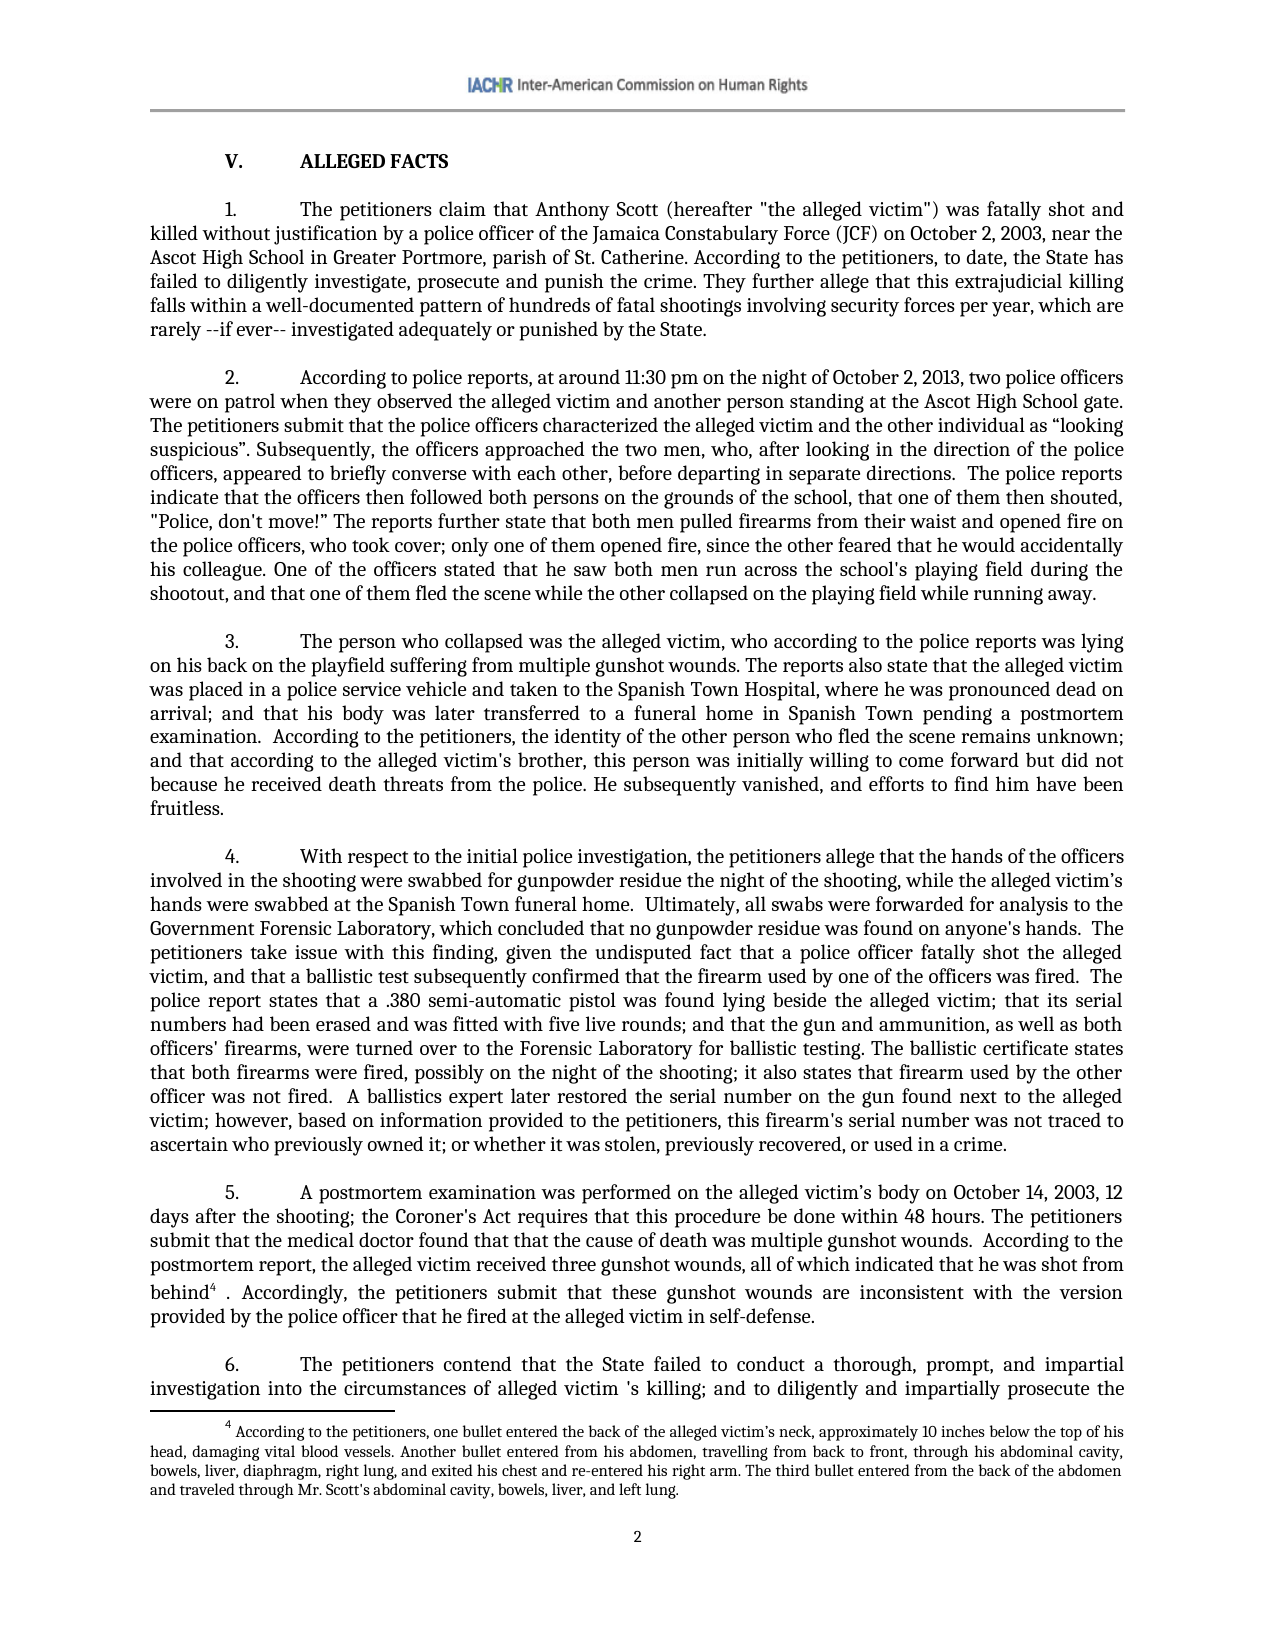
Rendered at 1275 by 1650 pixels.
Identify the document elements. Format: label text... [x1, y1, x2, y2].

list According to police reports, at around 11:30 pm on the night of October 2, 2013, two police officers were on patrol when they observed the alleged victim and another person standing at the Ascot High School gate. The petitioners submit that the police officers characterized the alleged victim and the other individual as “looking suspicious”. Subsequently, the officers approached the two men, who, after looking in the direction of the police officers, appeared to briefly converse with each other, before departing in separate directions. The police reports indicate that the officers then followed both persons on the grounds of the school, that one of them then shouted, "Police, don't move!” The reports further state that both men pulled firearms from their waist and opened fire on the police officers, who took cover; only one of them opened fire, since the other feared that he would accidentally his colleague. One of the officers stated that he saw both men run across the school's playing field during the shootout, and that one of them fled the scene while the other collapsed on the playing field while running away. [150, 366, 1125, 605]
list A postmortem examination was performed on the alleged victim’s body on October 14, 2003, 12 days after the shooting; the Coroner's Act requires that this procedure be done within 48 hours. The petitioners submit that the medical doctor found that that the cause of death was multiple gunshot wounds. According to the postmortem report, the alleged victim received three gunshot wounds, all of which indicated that he was shot from behind . Accordingly, the petitioners submit that these gunshot wounds are inconsistent with the version provided by the police officer that he fired at the alleged victim in self-defense. [150, 1181, 1125, 1329]
list With respect to the initial police investigation, the petitioners allege that the hands of the officers involved in the shooting were swabbed for gunpowder residue the night of the shooting, while the alleged victim’s hands were swabbed at the Spanish Town funeral home. Ultimately, all swabs were forwarded for analysis to the Government Forensic Laboratory, which concluded that no gunpowder residue was found on anyone's hands. The petitioners take issue with this finding, given the undisputed fact that a police officer fatally shot the alleged victim, and that a ballistic test subsequently confirmed that the firearm used by one of the officers was fired. The police report states that a .380 semi-automatic pistol was found lying beside the alleged victim; that its serial numbers had been erased and was fitted with five live rounds; and that the gun and ammunition, as well as both officers' firearms, were turned over to the Forensic Laboratory for ballistic testing. The ballistic certificate states that both firearms were fired, possibly on the night of the shooting; it also states that firearm used by the other officer was not fired. A ballistics expert later restored the serial number on the gun found next to the alleged victim; however, based on information provided to the petitioners, this firearm's serial number was not traced to ascertain who previously owned it; or whether it was stolen, previously recovered, or used in a crime. [150, 845, 1125, 1156]
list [150, 1353, 1125, 1401]
text V. ALLEGED FACTS [150, 150, 1125, 174]
list The person who collapsed was the alleged victim, who according to the police reports was lying on his back on the playfield suffering from multiple gunshot wounds. The reports also state that the alleged victim was placed in a police service vehicle and taken to the Spanish Town Hospital, where he was pronounced dead on arrival; and that his body was later transferred to a funeral home in Spanish Town pending a postmortem examination. According to the petitioners, the identity of the other person who fled the scene remains unknown; and that according to the alleged victim's brother, this person was initially willing to come forward but did not because he received death threats from the police. He subsequently vanished, and efforts to find him have been fruitless. [150, 629, 1125, 821]
list The petitioners claim that Anthony Scott (hereafter "the alleged victim") was fatally shot and killed without justification by a police officer of the Jamaica Constabulary Force (JCF) on October 2, 2003, near the Ascot High School in Greater Portmore, parish of St. Catherine. According to the petitioners, to date, the State has failed to diligently investigate, prosecute and punish the crime. They further allege that this extrajudicial killing falls within a well-documented pattern of hundreds of fatal shootings involving security forces per year, which are rarely --if ever-- investigated adequately or punished by the State. [150, 198, 1125, 342]
picture [456, 75, 819, 95]
